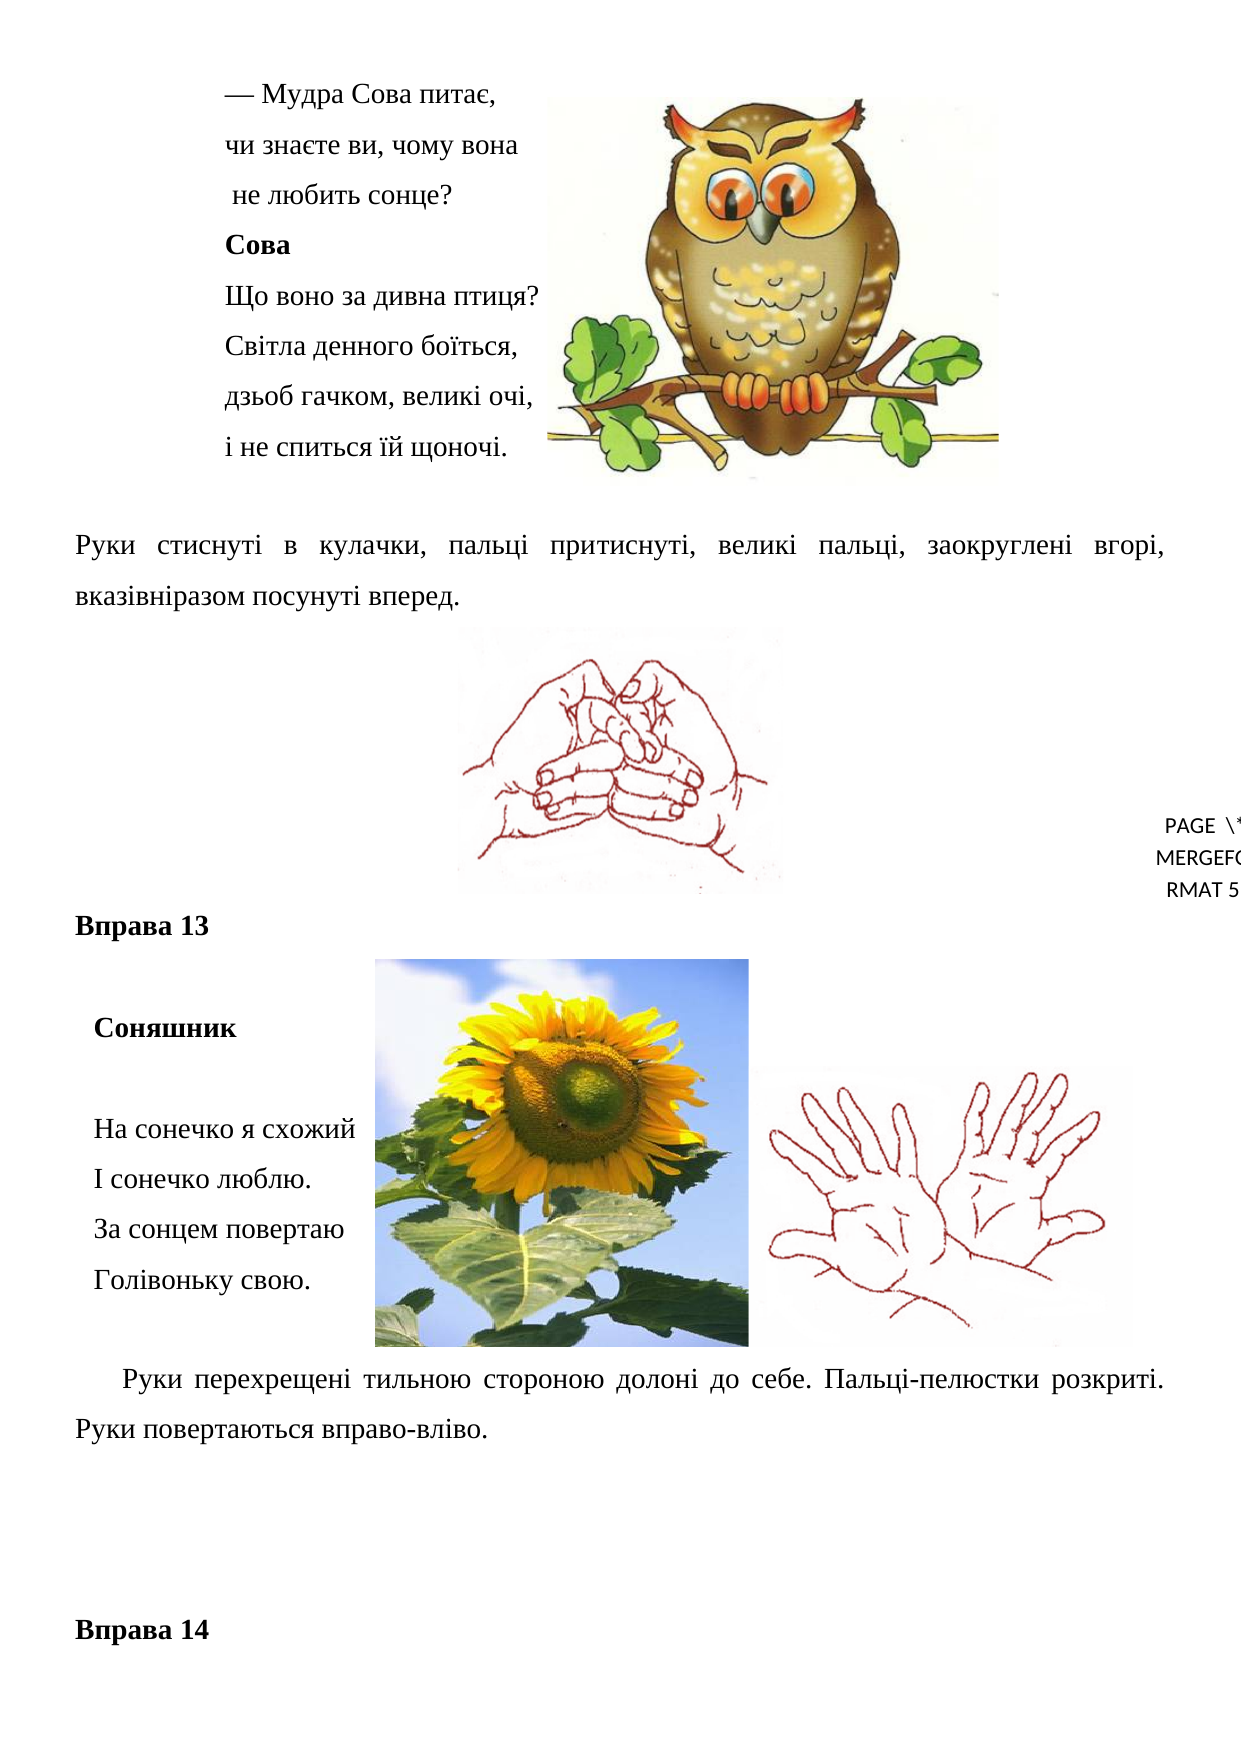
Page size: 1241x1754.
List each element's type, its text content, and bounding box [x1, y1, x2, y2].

picture [547, 97, 999, 486]
text Вправа 13 [75, 908, 1165, 941]
table_header [374, 958, 1148, 1361]
text Вправа 14 [75, 1612, 1165, 1646]
text Руки стиснуті в кулачки, пальці притиснуті, великі пальці, заокруглені вгорі, вказівніразом посунуті вперед. [75, 527, 1165, 611]
table_header — Мудра Сова питає, чи знаєте ви, чому вона не любить сонце? Сова Що воно за дивна птиця? Світла денного боїться, дзьоб гачком, великі очі, і не спиться їй щоночі. ﻿ [223, 75, 546, 527]
picture [456, 627, 784, 894]
text Руки перехрещені тильною стороною долоні до себе. Пальці-пелюстки розкриті. Руки повертаються вправо-вліво. [75, 1361, 1165, 1445]
picture [375, 959, 1133, 1347]
table_header [546, 75, 1017, 527]
table_header Соняшник На сонечко я схожий І сонечко люблю. За сонцем повертаю Голівоньку свою. [92, 958, 373, 1361]
